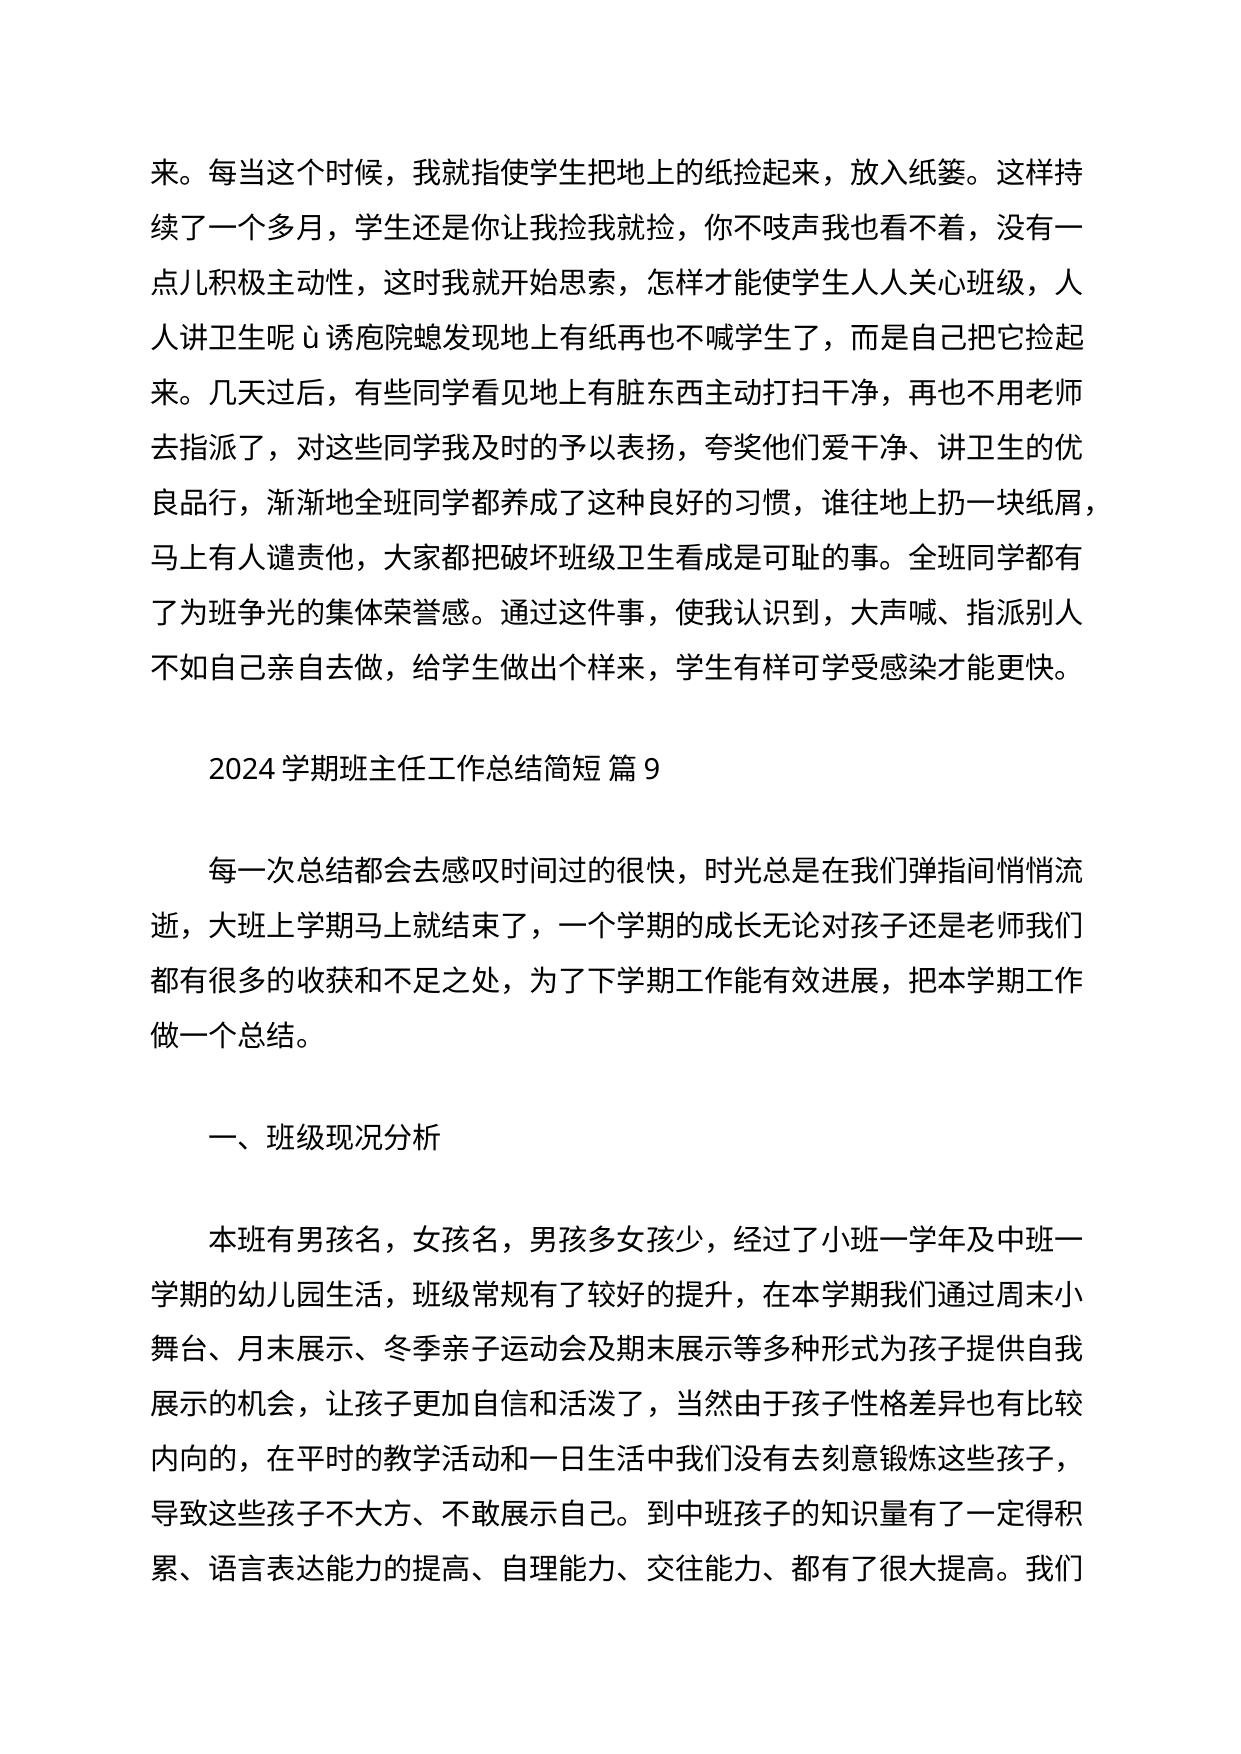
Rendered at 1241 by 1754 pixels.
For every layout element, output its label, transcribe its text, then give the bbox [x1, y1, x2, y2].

text 一、班级现况分析 [150, 1114, 1090, 1157]
text 每一次总结都会去感叹时间过的很快，时光总是在我们弹指间悄悄流逝，大班上学期马上就结束了，一个学期的成长无论对孩子还是老师我们都有很多的收获和不足之处，为了下学期工作能有效进展，把本学期工作做一个总结。 [150, 848, 1090, 1055]
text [150, 1216, 1090, 1588]
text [150, 150, 1090, 686]
text 2024学期班主任工作总结简短 篇9 [150, 746, 1090, 788]
